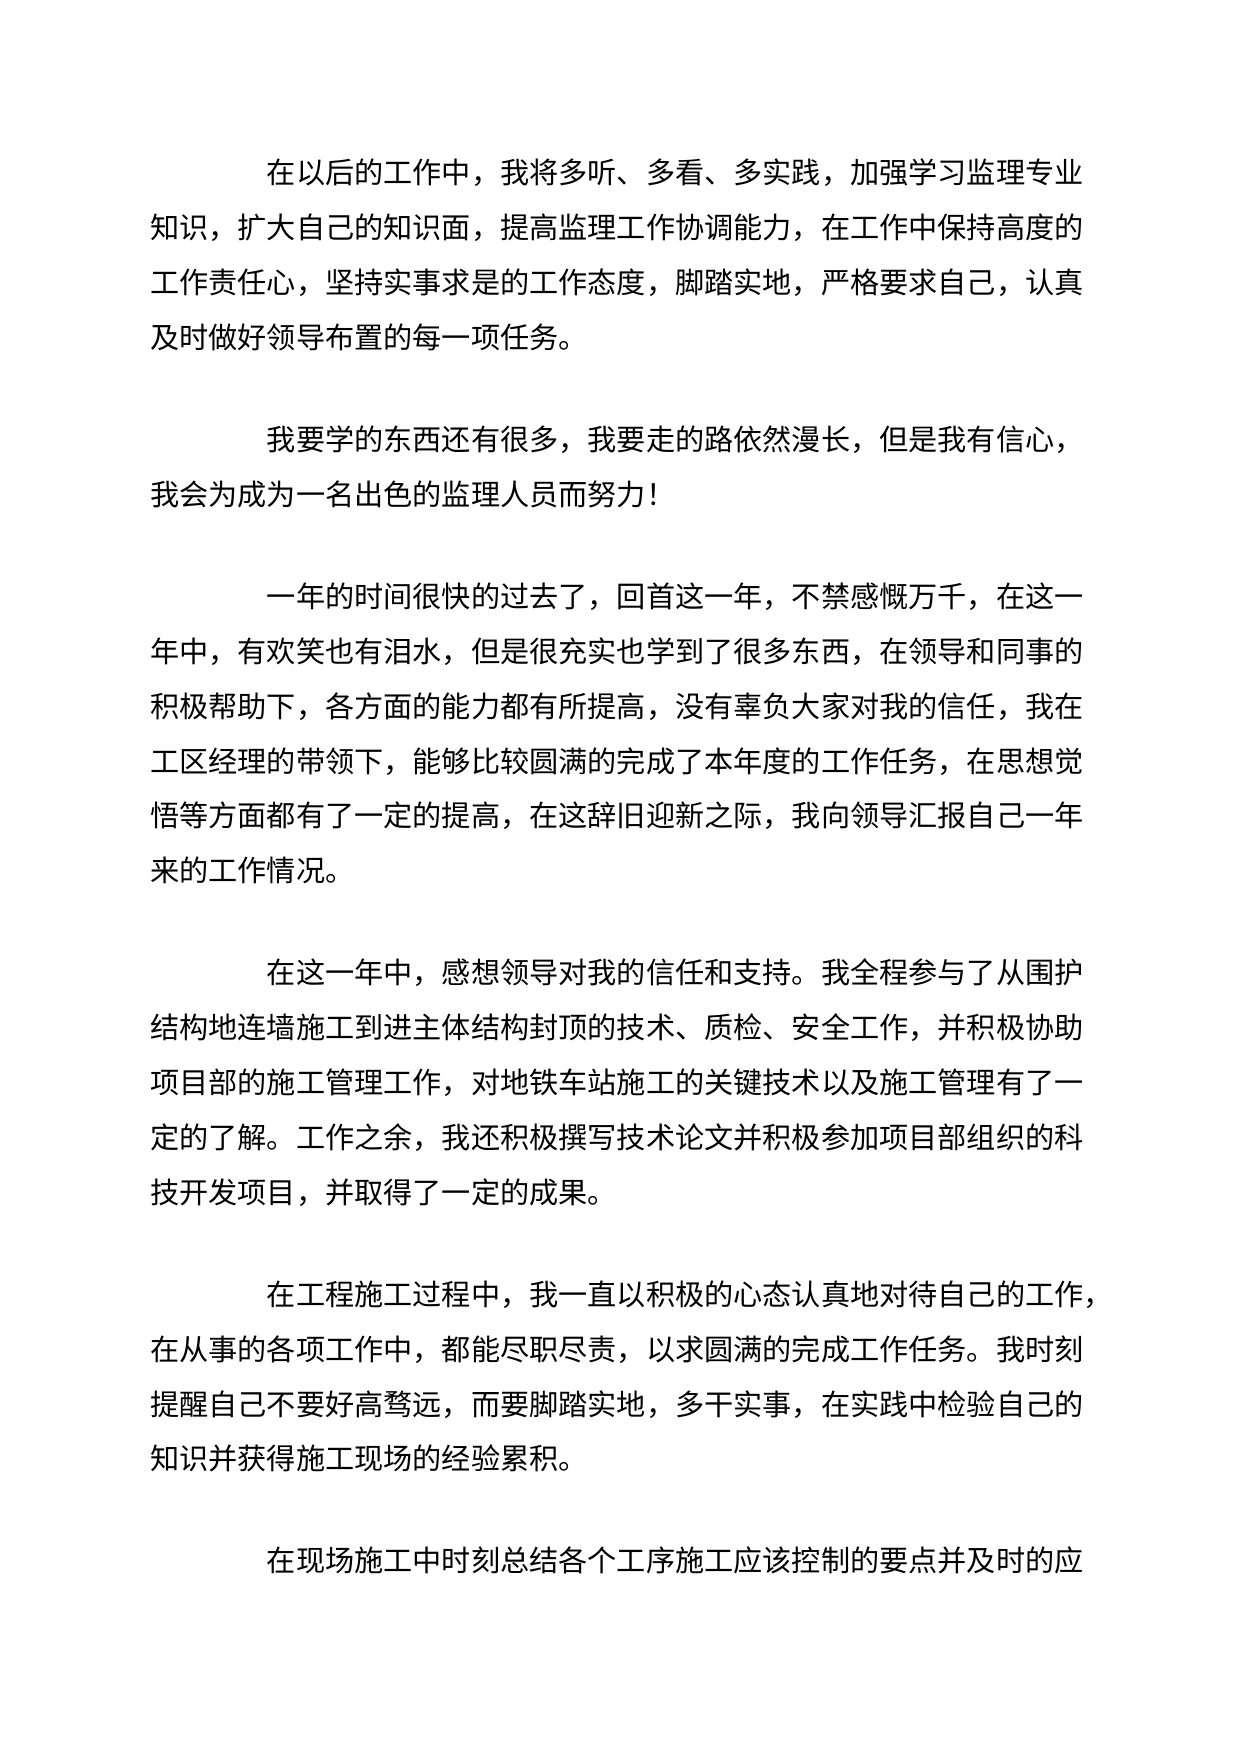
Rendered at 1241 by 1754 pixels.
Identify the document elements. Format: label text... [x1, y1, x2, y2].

text 在工程施工过程中，我一直以积极的心态认真地对待自己的工作，在从事的各项工作中，都能尽职尽责，以求圆满的完成工作任务。我时刻提醒自己不要好高骛远，而要脚踏实地，多干实事，在实践中检验自己的知识并获得施工现场的经验累积。 [150, 1271, 1090, 1478]
text 一年的时间很快的过去了，回首这一年，不禁感慨万千，在这一年中，有欢笑也有泪水，但是很充实也学到了很多东西，在领导和同事的积极帮助下，各方面的能力都有所提高，没有辜负大家对我的信任，我在工区经理的带领下，能够比较圆满的完成了本年度的工作任务，在思想觉悟等方面都有了一定的提高，在这辞旧迎新之际，我向领导汇报自己一年来的工作情况。 [150, 573, 1090, 890]
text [150, 1538, 1090, 1580]
text 在以后的工作中，我将多听、多看、多实践，加强学习监理专业知识，扩大自己的知识面，提高监理工作协调能力，在工作中保持高度的工作责任心，坚持实事求是的工作态度，脚踏实地，严格要求自己，认真及时做好领导布置的每一项任务。 [150, 150, 1090, 357]
text 我要学的东西还有很多，我要走的路依然漫长，但是我有信心，我会为成为一名出色的监理人员而努力！ [150, 417, 1090, 514]
text 在这一年中，感想领导对我的信任和支持。我全程参与了从围护结构地连墙施工到进主体结构封顶的技术、质检、安全工作，并积极协助项目部的施工管理工作，对地铁车站施工的关键技术以及施工管理有了一定的了解。工作之余，我还积极撰写技术论文并积极参加项目部组织的科技开发项目，并取得了一定的成果。 [150, 950, 1090, 1212]
